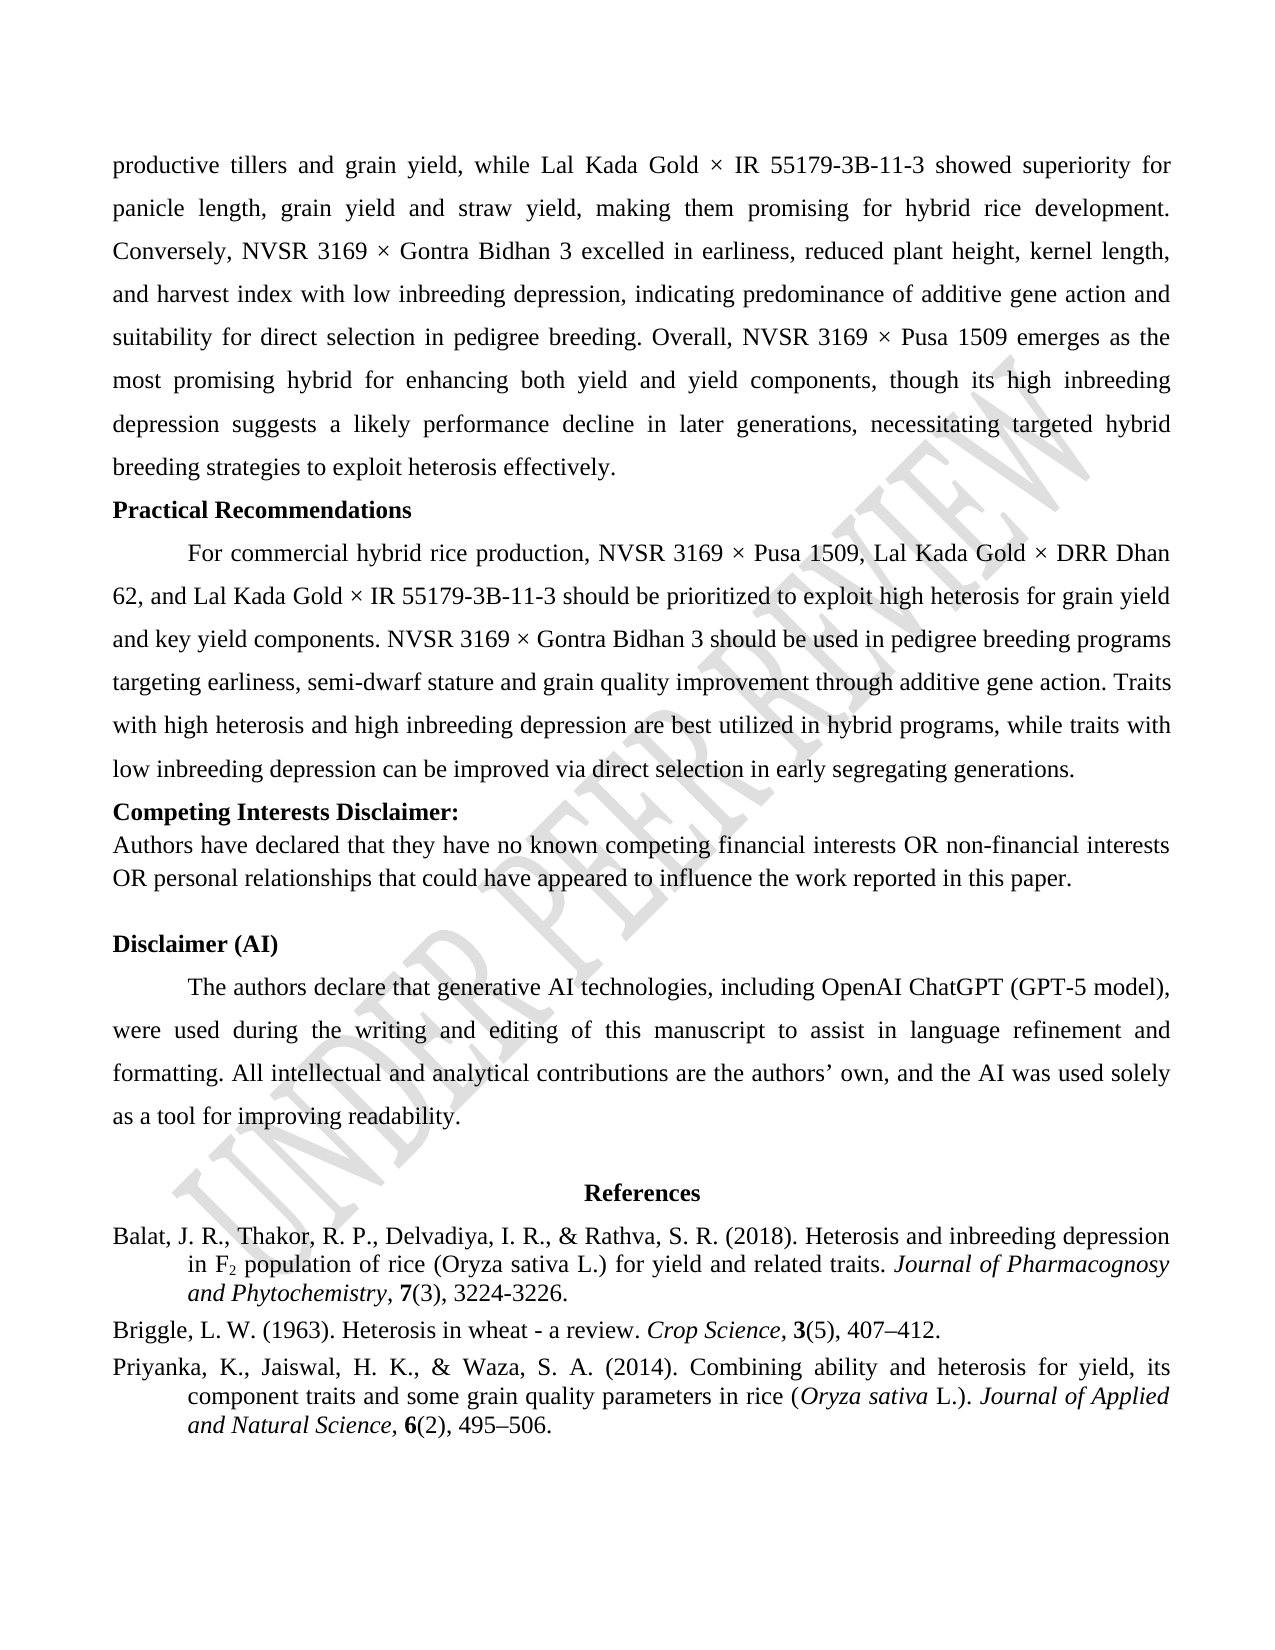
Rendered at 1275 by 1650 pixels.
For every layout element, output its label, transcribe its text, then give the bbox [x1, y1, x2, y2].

text For commercial hybrid rice production, NVSR 3169 × Pusa 1509, Lal Kada Gold × DRR Dhan 62, and Lal Kada Gold × IR 55179-3B-11-3 should be prioritized to exploit high heterosis for grain yield and key yield components. NVSR 3169 × Gontra Bidhan 3 should be used in pedigree breeding programs targeting earliness, semi-dwarf stature and grain quality improvement through additive gene action. Traits with high heterosis and high inbreeding depression are best utilized in hybrid programs, while traits with low inbreeding depression can be improved via direct selection in early segregating generations. [112, 538, 1172, 782]
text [112, 150, 1172, 481]
text Disclaimer (AI) [112, 929, 1172, 958]
text Priyanka, K., Jaiswal, H. K., & Waza, S. A. (2014). Combining ability and heterosis for yield, its component traits and some grain quality parameters in rice (Oryza sativa L.). Journal of Applied and Natural Science, 6(2), 495–506. [112, 1352, 1172, 1439]
text Competing Interests Disclaimer: [112, 797, 1172, 826]
text The authors declare that generative AI technologies, including OpenAI ChatGPT (GPT-5 model), were used during the writing and editing of this manuscript to assist in language refinement and formatting. All intellectual and analytical contributions are the authors’ own, and the AI was used solely as a tool for improving readability. [112, 972, 1172, 1130]
text References [112, 1178, 1172, 1206]
text Briggle, L. W. (1963). Heterosis in wheat - a review. Crop Science, 3(5), 407–412. [112, 1315, 1172, 1344]
text Authors have declared that they have no known competing financial interests OR non-financial interests OR personal relationships that could have appeared to influence the work reported in this paper. [112, 830, 1172, 892]
text Practical Recommendations [112, 495, 1172, 524]
text Balat, J. R., Thakor, R. P., Delvadiya, I. R., & Rathva, S. R. (2018). Heterosis and inbreeding depression in F2 population of rice (Oryza sativa L.) for yield and related traits. Journal of Pharmacognosy and Phytochemistry, 7(3), 3224-3226. [112, 1221, 1172, 1307]
